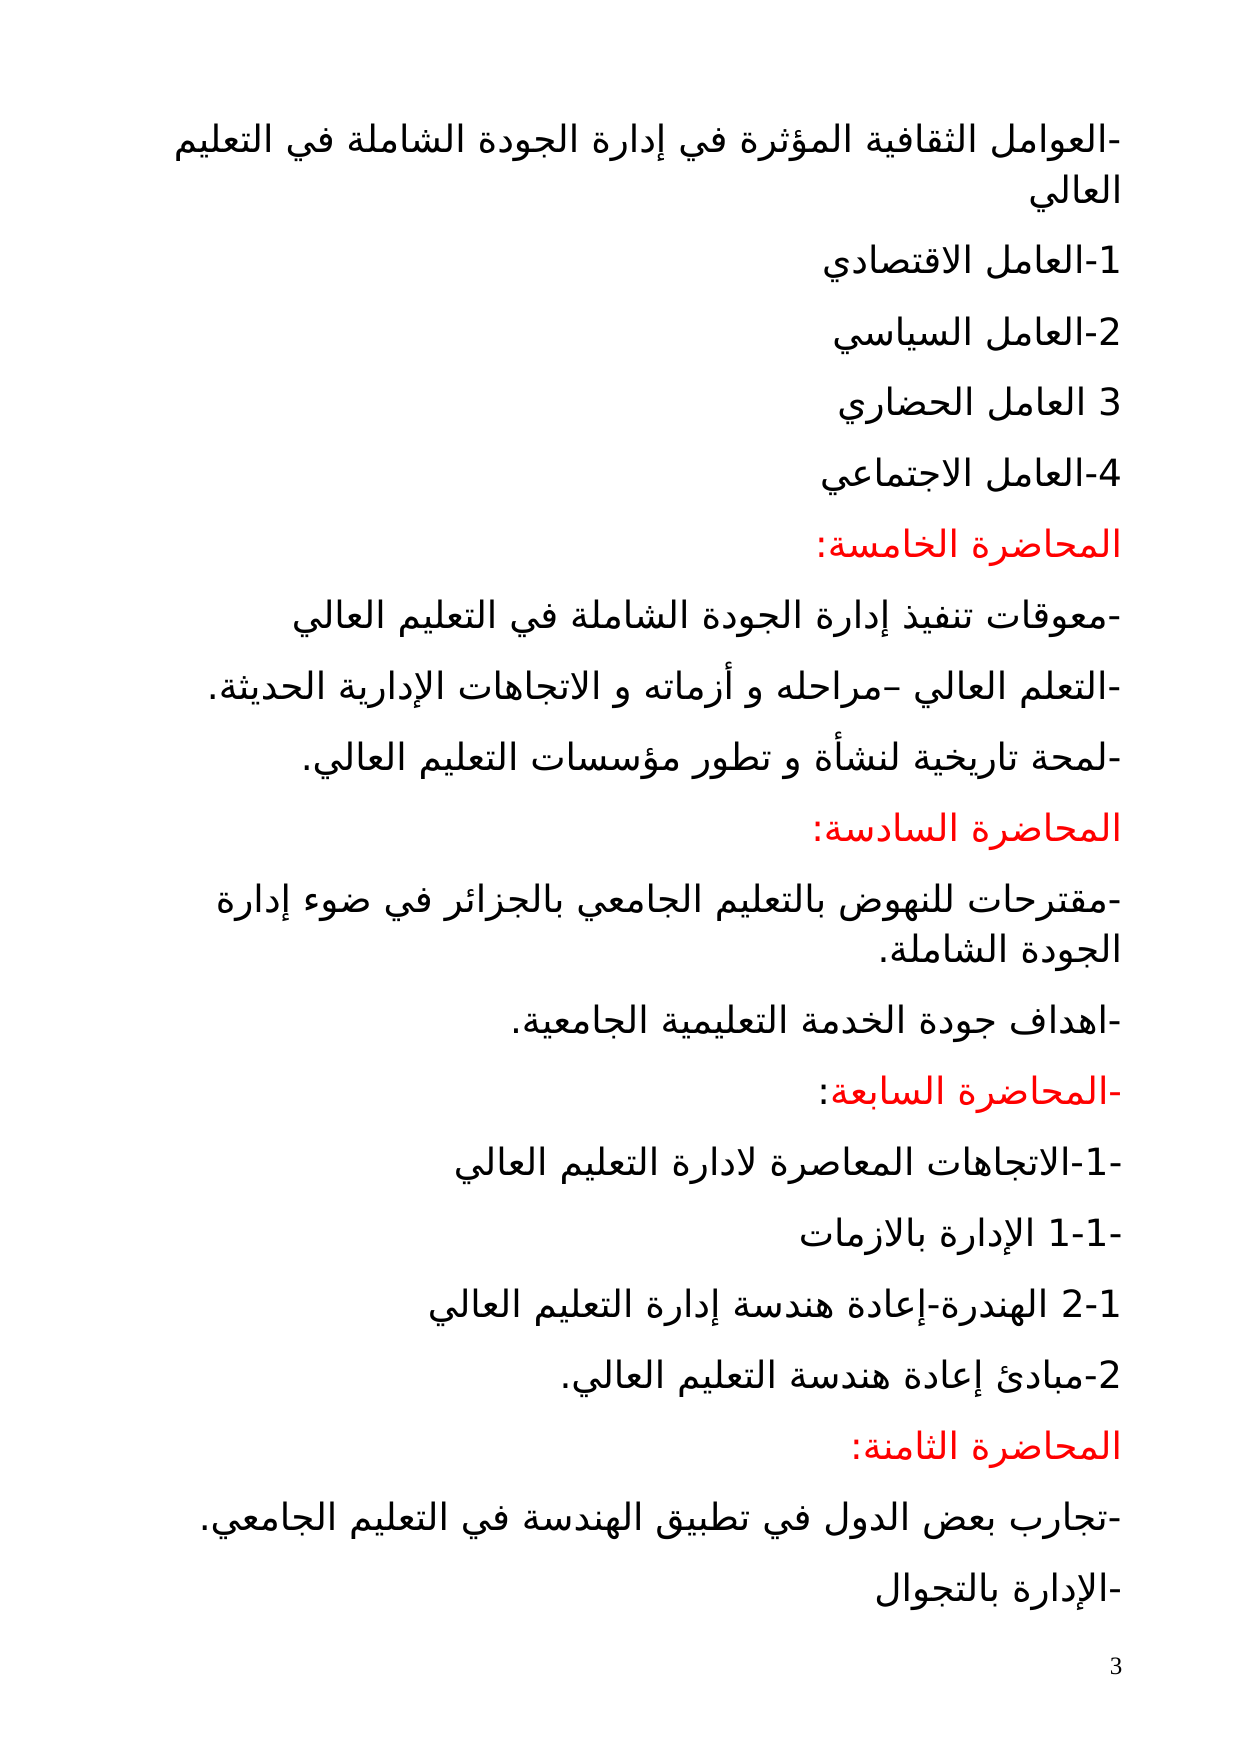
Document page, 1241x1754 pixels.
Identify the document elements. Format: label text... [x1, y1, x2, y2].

text -المحاضرة السابعة: [118, 1069, 1122, 1113]
text 4-العامل الاجتماعي [118, 452, 1122, 496]
text المحاضرة الخامسة: [118, 523, 1122, 567]
text 3 العامل الحضاري [118, 381, 1122, 425]
text 2-العامل السياسي [118, 310, 1122, 354]
text -الإدارة بالتجوال [118, 1566, 1122, 1610]
text 2-مبادئ إعادة هندسة التعليم العالي. [118, 1353, 1122, 1397]
text -التعلم العالي –مراحله و أزماته و الاتجاهات الإدارية الحديثة. [118, 665, 1122, 708]
text 2-1 الهندرة-إعادة هندسة إدارة التعليم العالي [118, 1282, 1122, 1326]
text -تجارب بعض الدول في تطبيق الهندسة في التعليم الجامعي. [118, 1495, 1122, 1539]
text -اهداف جودة الخدمة التعليمية الجامعية. [118, 999, 1122, 1042]
text -العوامل الثقافية المؤثرة في إدارة الجودة الشاملة في التعليم العالي [118, 118, 1122, 212]
text -1-1 الإدارة بالازمات [118, 1211, 1122, 1255]
text 1-العامل الاقتصادي [118, 239, 1122, 283]
text -1-الاتجاهات المعاصرة لادارة التعليم العالي [118, 1141, 1122, 1184]
text -لمحة تاريخية لنشأة و تطور مؤسسات التعليم العالي. [118, 736, 1122, 779]
text -مقترحات للنهوض بالتعليم الجامعي بالجزائر في ضوء إدارة الجودة الشاملة. [118, 878, 1122, 971]
text -معوقات تنفيذ إدارة الجودة الشاملة في التعليم العالي [118, 594, 1122, 637]
text المحاضرة السادسة: [118, 807, 1122, 850]
text المحاضرة الثامنة: [118, 1424, 1122, 1468]
